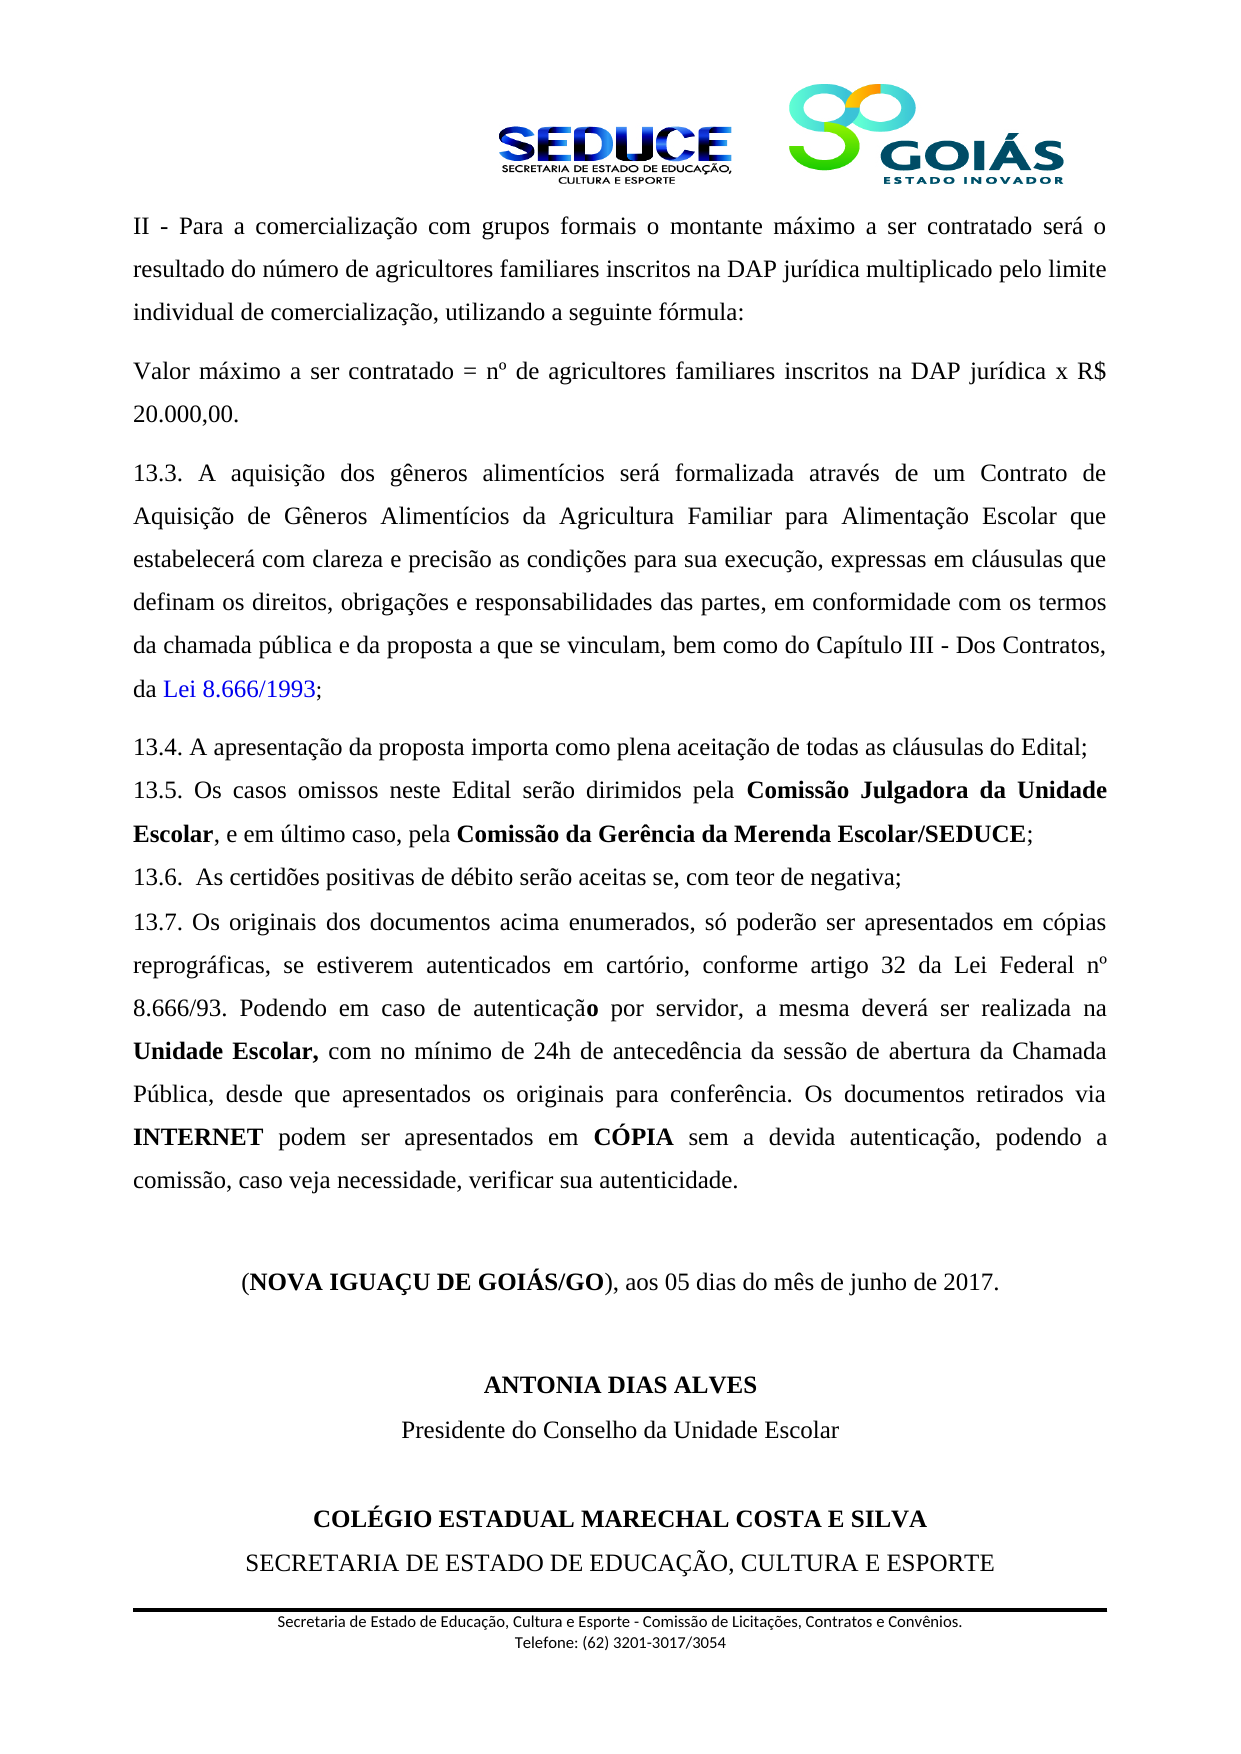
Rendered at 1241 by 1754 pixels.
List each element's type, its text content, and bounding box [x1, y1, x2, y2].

text ANTONIA DIAS ALVES [133, 1371, 1107, 1399]
text SECRETARIA DE ESTADO DE EDUCAÇÃO, CULTURA E ESPORTE [133, 1548, 1107, 1577]
text 13.6. As certidões positivas de débito serão aceitas se, com teor de negativa; [133, 862, 1107, 891]
text 13.5. Os casos omissos neste Edital serão dirimidos pela Comissão Julgadora da Unidade Escolar, e em último caso, pela Comissão da Gerência da Merenda Escolar/SEDUCE; [133, 776, 1107, 847]
text (NOVA IGUAÇU DE GOIÁS/GO), aos 05 dias do mês de junho de 2017. [133, 1267, 1107, 1296]
text 13.7. Os originais dos documentos acima enumerados, só poderão ser apresentados em cópias reprográficas, se estiverem autenticados em cartório, conforme artigo 32 da Lei Federal nº 8.666/93. Podendo em caso de autenticação por servidor, a mesma deverá ser realizada na Unidade Escolar, com no mínimo de 24h de antecedência da sessão de abertura da Chamada Pública, desde que apresentados os originais para conferência. Os documentos retirados via INTERNET podem ser apresentados em CÓPIA sem a devida autenticação, podendo a comissão, caso veja necessidade, verificar sua autenticidade. [133, 907, 1107, 1194]
text II - Para a comercialização com grupos formais o montante máximo a ser contratado será o resultado do número de agricultores familiares inscritos na DAP jurídica multiplicado pelo limite individual de comercialização, utilizando a seguinte fórmula: [133, 211, 1107, 326]
text Valor máximo a ser contratado = nº de agricultores familiares inscritos na DAP jurídica x R$ 20.000,00. [133, 356, 1107, 428]
text COLÉGIO ESTADUAL MARECHAL COSTA E SILVA [133, 1504, 1107, 1532]
text 13.4. A apresentação da proposta importa como plena aceitação de todas as cláusulas do Edital; [133, 732, 1107, 761]
text Presidente do Conselho da Unidade Escolar [133, 1415, 1107, 1444]
picture [477, 73, 1108, 212]
text 13.3. A aquisição dos gêneros alimentícios será formalizada através de um Contrato de Aquisição de Gêneros Alimentícios da Agricultura Familiar para Alimentação Escolar que estabelecerá com clareza e precisão as condições para sua execução, expressas em cláusulas que definam os direitos, obrigações e responsabilidades das partes, em conformidade com os termos da chamada pública e da proposta a que se vinculam, bem como do Capítulo III - Dos Contratos, da Lei 8.666/1993; [133, 458, 1107, 702]
